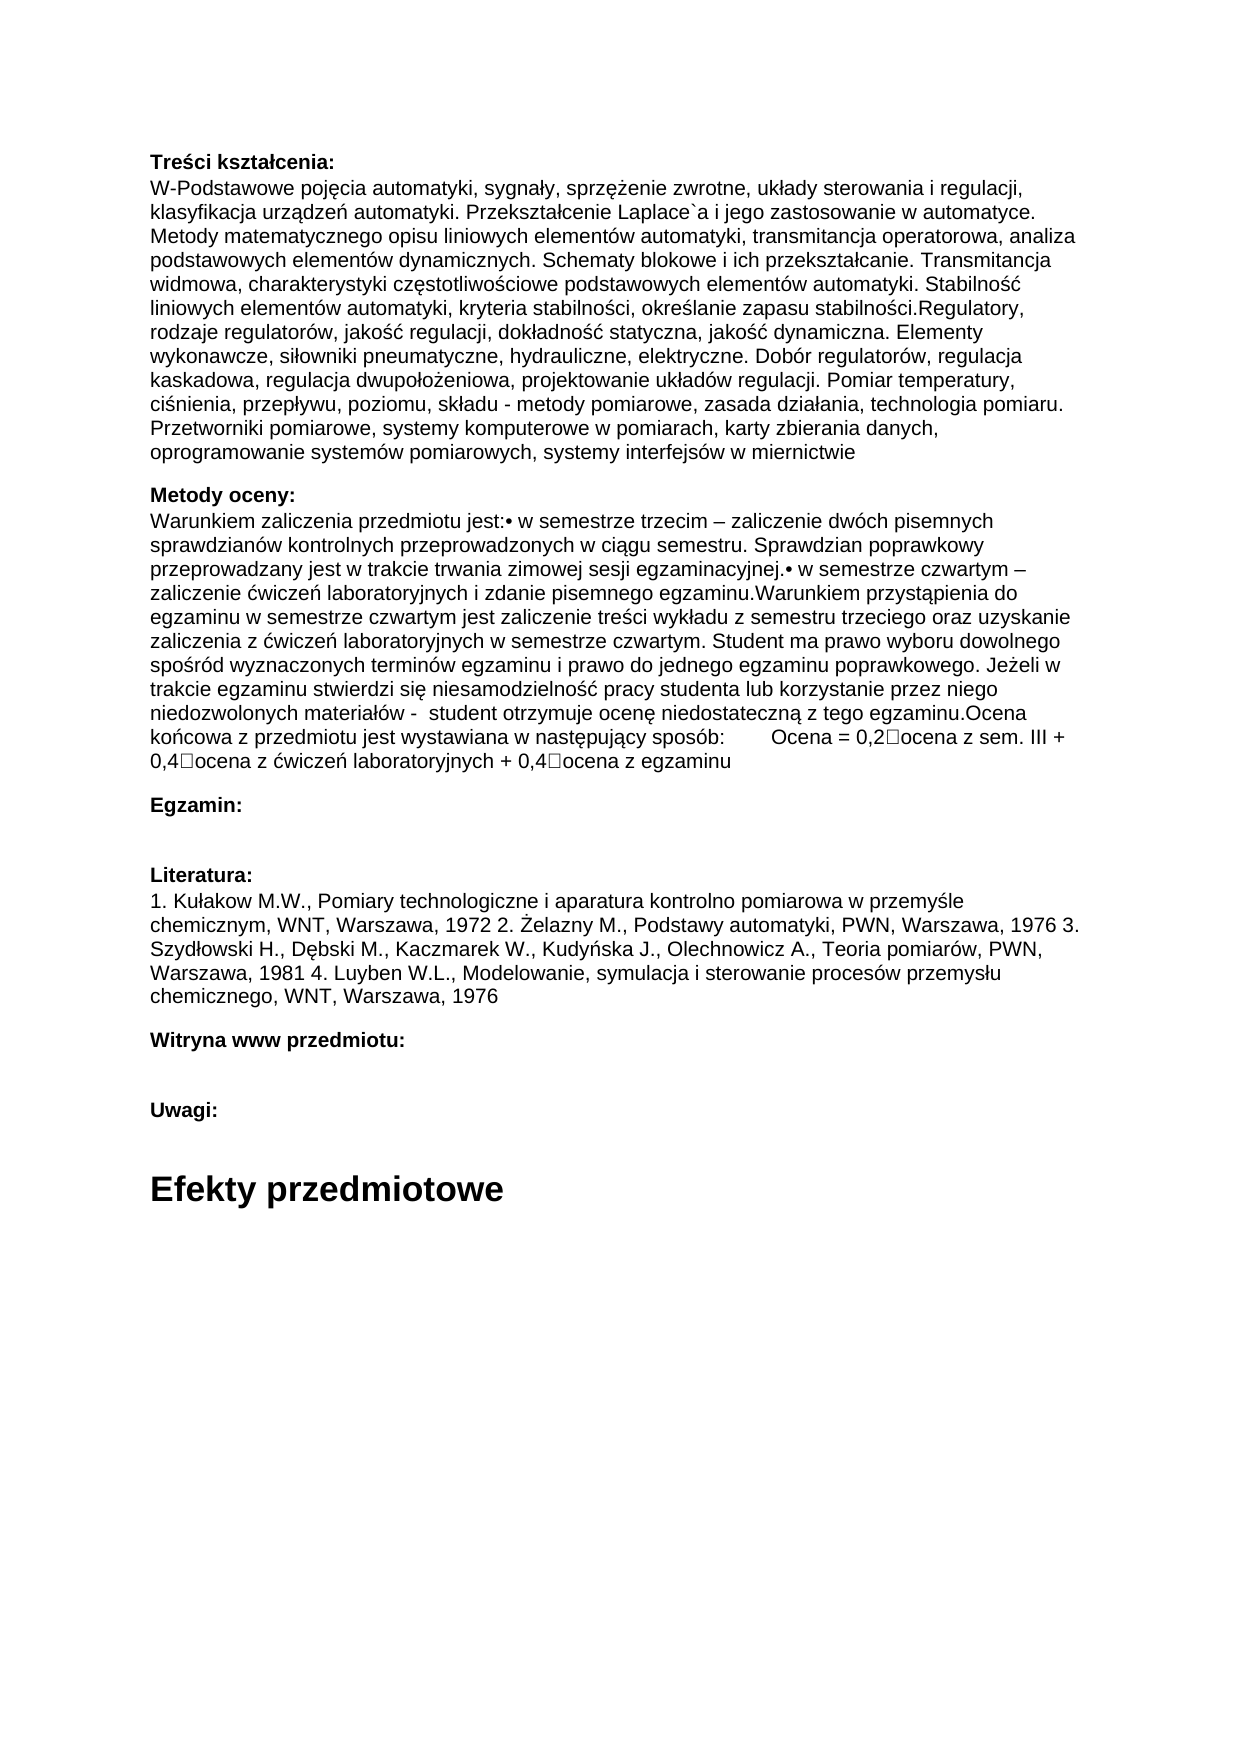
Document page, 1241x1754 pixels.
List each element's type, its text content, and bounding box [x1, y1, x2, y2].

text Treści kształcenia: [150, 150, 1090, 174]
text Warunkiem zaliczenia przedmiotu jest:• w semestrze trzecim – zaliczenie dwóch pisemnych sprawdzianów kontrolnych przeprowadzonych w ciągu semestru. Sprawdzian poprawkowy przeprowadzany jest w trakcie trwania zimowej sesji egzaminacyjnej.• w semestrze czwartym – zaliczenie ćwiczeń laboratoryjnych i zdanie pisemnego egzaminu.Warunkiem przystąpienia do egzaminu w semestrze czwartym jest zaliczenie treści wykładu z semestru trzeciego oraz uzyskanie zaliczenia z ćwiczeń laboratoryjnych w semestrze czwartym. Student ma prawo wyboru dowolnego spośród wyznaczonych terminów egzaminu i prawo do jednego egzaminu poprawkowego. Jeżeli w trakcie egzaminu stwierdzi się niesamodzielność pracy studenta lub korzystanie przez niego niedozwolonych materiałów - student otrzymuje ocenę niedostateczną z tego egzaminu.Ocena końcowa z przedmiotu jest wystawiana w następujący sposób: Ocena = 0,2ocena z sem. III + 0,4ocena z ćwiczeń laboratoryjnych + 0,4ocena z egzaminu [150, 509, 1090, 773]
text Witryna www przedmiotu: [150, 1028, 1090, 1052]
text W-Podstawowe pojęcia automatyki, sygnały, sprzężenie zwrotne, układy sterowania i regulacji, klasyfikacja urządzeń automatyki. Przekształcenie Laplace`a i jego zastosowanie w automatyce. Metody matematycznego opisu liniowych elementów automatyki, transmitancja operatorowa, analiza podstawowych elementów dynamicznych. Schematy blokowe i ich przekształcanie. Transmitancja widmowa, charakterystyki częstotliwościowe podstawowych elementów automatyki. Stabilność liniowych elementów automatyki, kryteria stabilności, określanie zapasu stabilności.Regulatory, rodzaje regulatorów, jakość regulacji, dokładność statyczna, jakość dynamiczna. Elementy wykonawcze, siłowniki pneumatyczne, hydrauliczne, elektryczne. Dobór regulatorów, regulacja kaskadowa, regulacja dwupołożeniowa, projektowanie układów regulacji. Pomiar temperatury, ciśnienia, przepływu, poziomu, składu - metody pomiarowe, zasada działania, technologia pomiaru. Przetworniki pomiarowe, systemy komputerowe w pomiarach, karty zbierania danych, oprogramowanie systemów pomiarowych, systemy interfejsów w miernictwie [150, 176, 1090, 463]
text Uwagi: [150, 1098, 1090, 1122]
text Egzamin: [150, 793, 1090, 817]
subtitle Efekty przedmiotowe [150, 1168, 1090, 1208]
text Literatura: [150, 862, 1090, 886]
text Metody oceny: [150, 483, 1090, 507]
text 1. Kułakow M.W., Pomiary technologiczne i aparatura kontrolno pomiarowa w przemyśle chemicznym, WNT, Warszawa, 1972 2. Żelazny M., Podstawy automatyki, PWN, Warszawa, 1976 3. Szydłowski H., Dębski M., Kaczmarek W., Kudyńska J., Olechnowicz A., Teoria pomiarów, PWN, Warszawa, 1981 4. Luyben W.L., Modelowanie, symulacja i sterowanie procesów przemysłu chemicznego, WNT, Warszawa, 1976 [150, 888, 1090, 1008]
